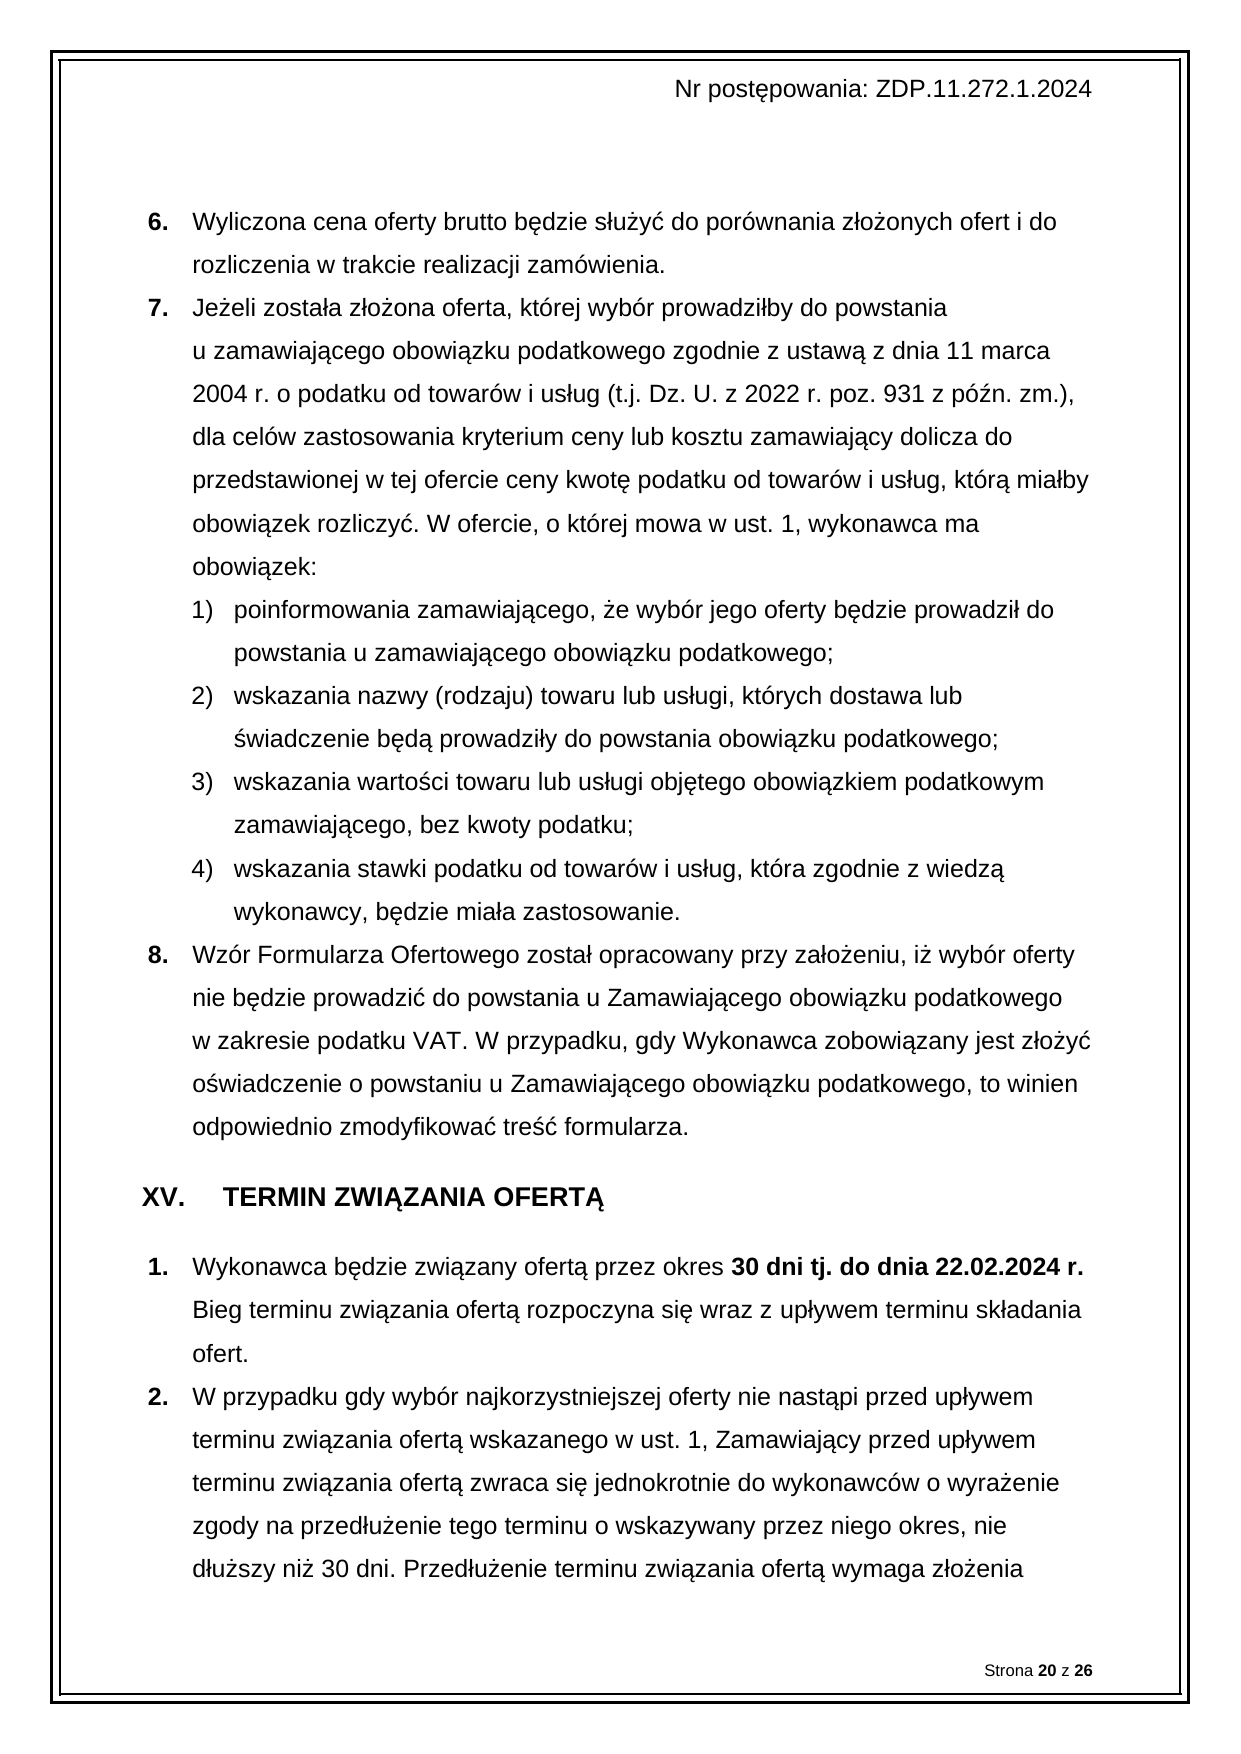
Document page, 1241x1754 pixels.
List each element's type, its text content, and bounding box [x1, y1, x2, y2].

list Wyliczona cena oferty brutto będzie służyć do porównania złożonych ofert i do rozliczenia w trakcie realizacji zamówienia. [148, 207, 1092, 279]
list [148, 1382, 1092, 1583]
text 2) wskazania nazwy (rodzaju) towaru lub usługi, których dostawa lub świadczenie będą prowadziły do powstania obowiązku podatkowego; [191, 681, 1092, 753]
text 3) wskazania wartości towaru lub usługi objętego obowiązkiem podatkowym zamawiającego, bez kwoty podatku; [191, 767, 1092, 839]
list Wykonawca będzie związany ofertą przez okres 30 dni tj. do dnia 22.02.2024 r. Bieg terminu związania ofertą rozpoczyna się wraz z upływem terminu składania ofert. [148, 1252, 1092, 1367]
list Jeżeli została złożona oferta, której wybór prowadziłby do powstania u zamawiającego obowiązku podatkowego zgodnie z ustawą z dnia 11 marca 2004 r. o podatku od towarów i usług (t.j. Dz. U. z 2022 r. poz. 931 z późn. zm.), dla celów zastosowania kryterium ceny lub kosztu zamawiający dolicza do przedstawionej w tej ofercie ceny kwotę podatku od towarów i usług, którą miałby obowiązek rozliczyć. W ofercie, o której mowa w ust. 1, wykonawca ma obowiązek: [148, 293, 1092, 581]
subtitle TERMIN ZWIĄZANIA OFERTĄ [185, 1181, 1092, 1212]
text 4) wskazania stawki podatku od towarów i usług, która zgodnie z wiedzą wykonawcy, będzie miała zastosowanie. [191, 854, 1092, 926]
text 1) poinformowania zamawiającego, że wybór jego oferty będzie prowadził do powstania u zamawiającego obowiązku podatkowego; [191, 595, 1092, 667]
list Wzór Formularza Ofertowego został opracowany przy założeniu, iż wybór oferty nie będzie prowadzić do powstania u Zamawiającego obowiązku podatkowego w zakresie podatku VAT. W przypadku, gdy Wykonawca zobowiązany jest złożyć oświadczenie o powstaniu u Zamawiającego obowiązku podatkowego, to winien odpowiednio zmodyfikować treść formularza. [148, 940, 1092, 1141]
